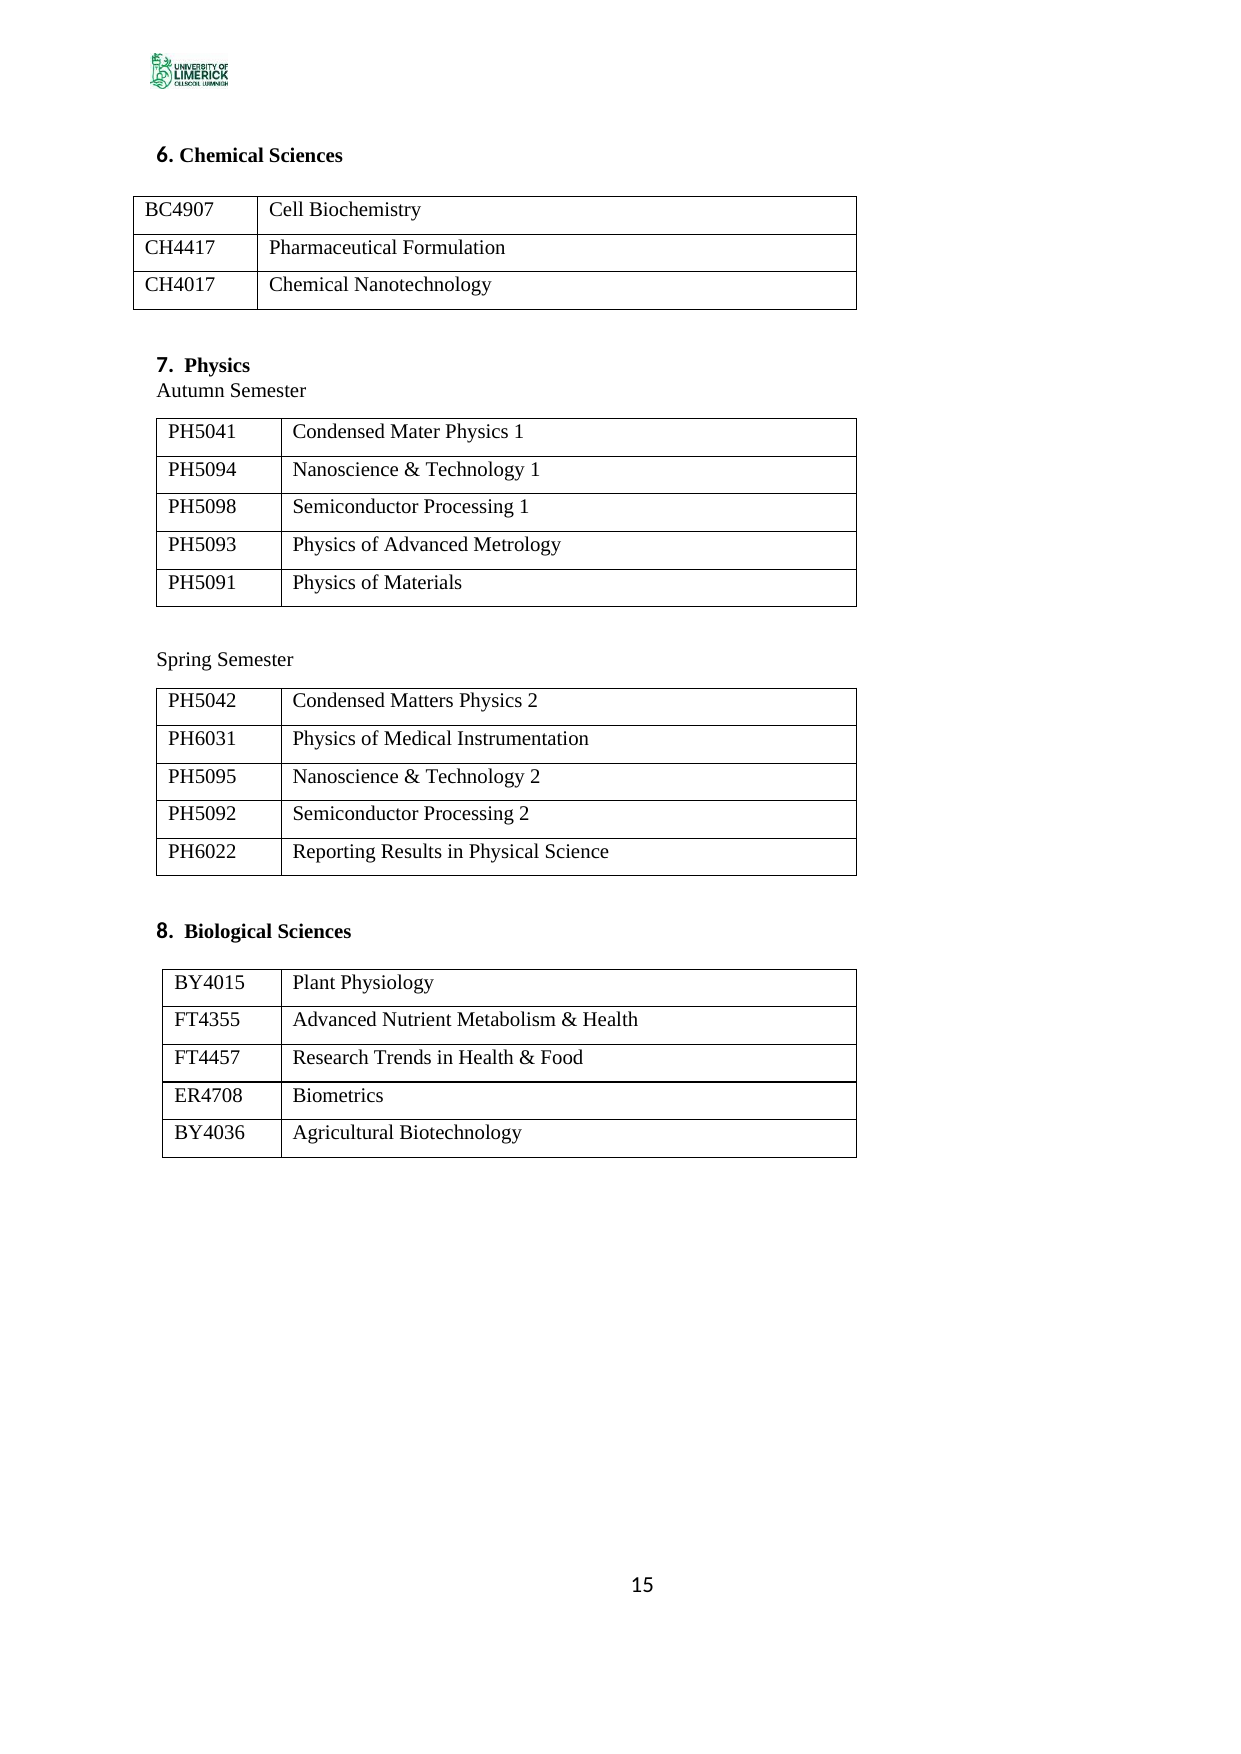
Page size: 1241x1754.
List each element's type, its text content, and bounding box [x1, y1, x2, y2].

table_cell PH5094 [157, 457, 281, 493]
table_cell Nanoscience & Technology 2 [282, 764, 856, 800]
table_cell CH4417 [134, 235, 257, 271]
list Chemical Sciences [156, 140, 1151, 168]
table_header BC4907 [134, 197, 257, 234]
table_cell Advanced Nutrient Metabolism & Health [282, 1007, 856, 1044]
table_cell PH6022 [157, 839, 281, 875]
list Physics [156, 350, 1151, 378]
table_cell PH5091 [157, 570, 281, 606]
table_cell FT4355 [163, 1007, 281, 1044]
table_cell Reporting Results in Physical Science [282, 839, 856, 875]
table_cell Research Trends in Health & Food [282, 1045, 856, 1081]
table_cell ER4708 [163, 1083, 281, 1119]
table_header Cell Biochemistry [258, 197, 856, 234]
table_cell Biometrics [282, 1083, 856, 1119]
table_cell CH4017 [134, 272, 257, 309]
table_header PH5041 [157, 419, 281, 456]
text Autumn Semester [156, 378, 1151, 402]
table_cell PH5098 [157, 494, 281, 531]
table_cell Chemical Nanotechnology [258, 272, 856, 309]
table_cell PH5092 [157, 801, 281, 838]
table_cell Physics of Materials [282, 570, 856, 606]
table_cell Pharmaceutical Formulation [258, 235, 856, 271]
list Biological Sciences [156, 917, 1151, 944]
table_cell PH5093 [157, 532, 281, 568]
table_cell Semiconductor Processing 1 [282, 494, 856, 531]
table_cell FT4457 [163, 1045, 281, 1081]
table_header Plant Physiology [282, 970, 856, 1006]
table_cell Physics of Advanced Metrology [282, 532, 856, 568]
table_cell BY4036 [163, 1120, 281, 1157]
table_header Condensed Matters Physics 2 [282, 689, 856, 725]
table_cell Semiconductor Processing 2 [282, 801, 856, 838]
text Spring Semester [156, 647, 1151, 671]
table_header BY4015 [163, 970, 281, 1006]
table_cell PH6031 [157, 726, 281, 763]
table_cell Agricultural Biotechnology [282, 1120, 856, 1157]
table_header PH5042 [157, 689, 281, 725]
picture [150, 53, 228, 89]
table_cell PH5095 [157, 764, 281, 800]
table_header Condensed Mater Physics 1 [282, 419, 856, 456]
table_cell Physics of Medical Instrumentation [282, 726, 856, 763]
table_cell Nanoscience & Technology 1 [282, 457, 856, 493]
